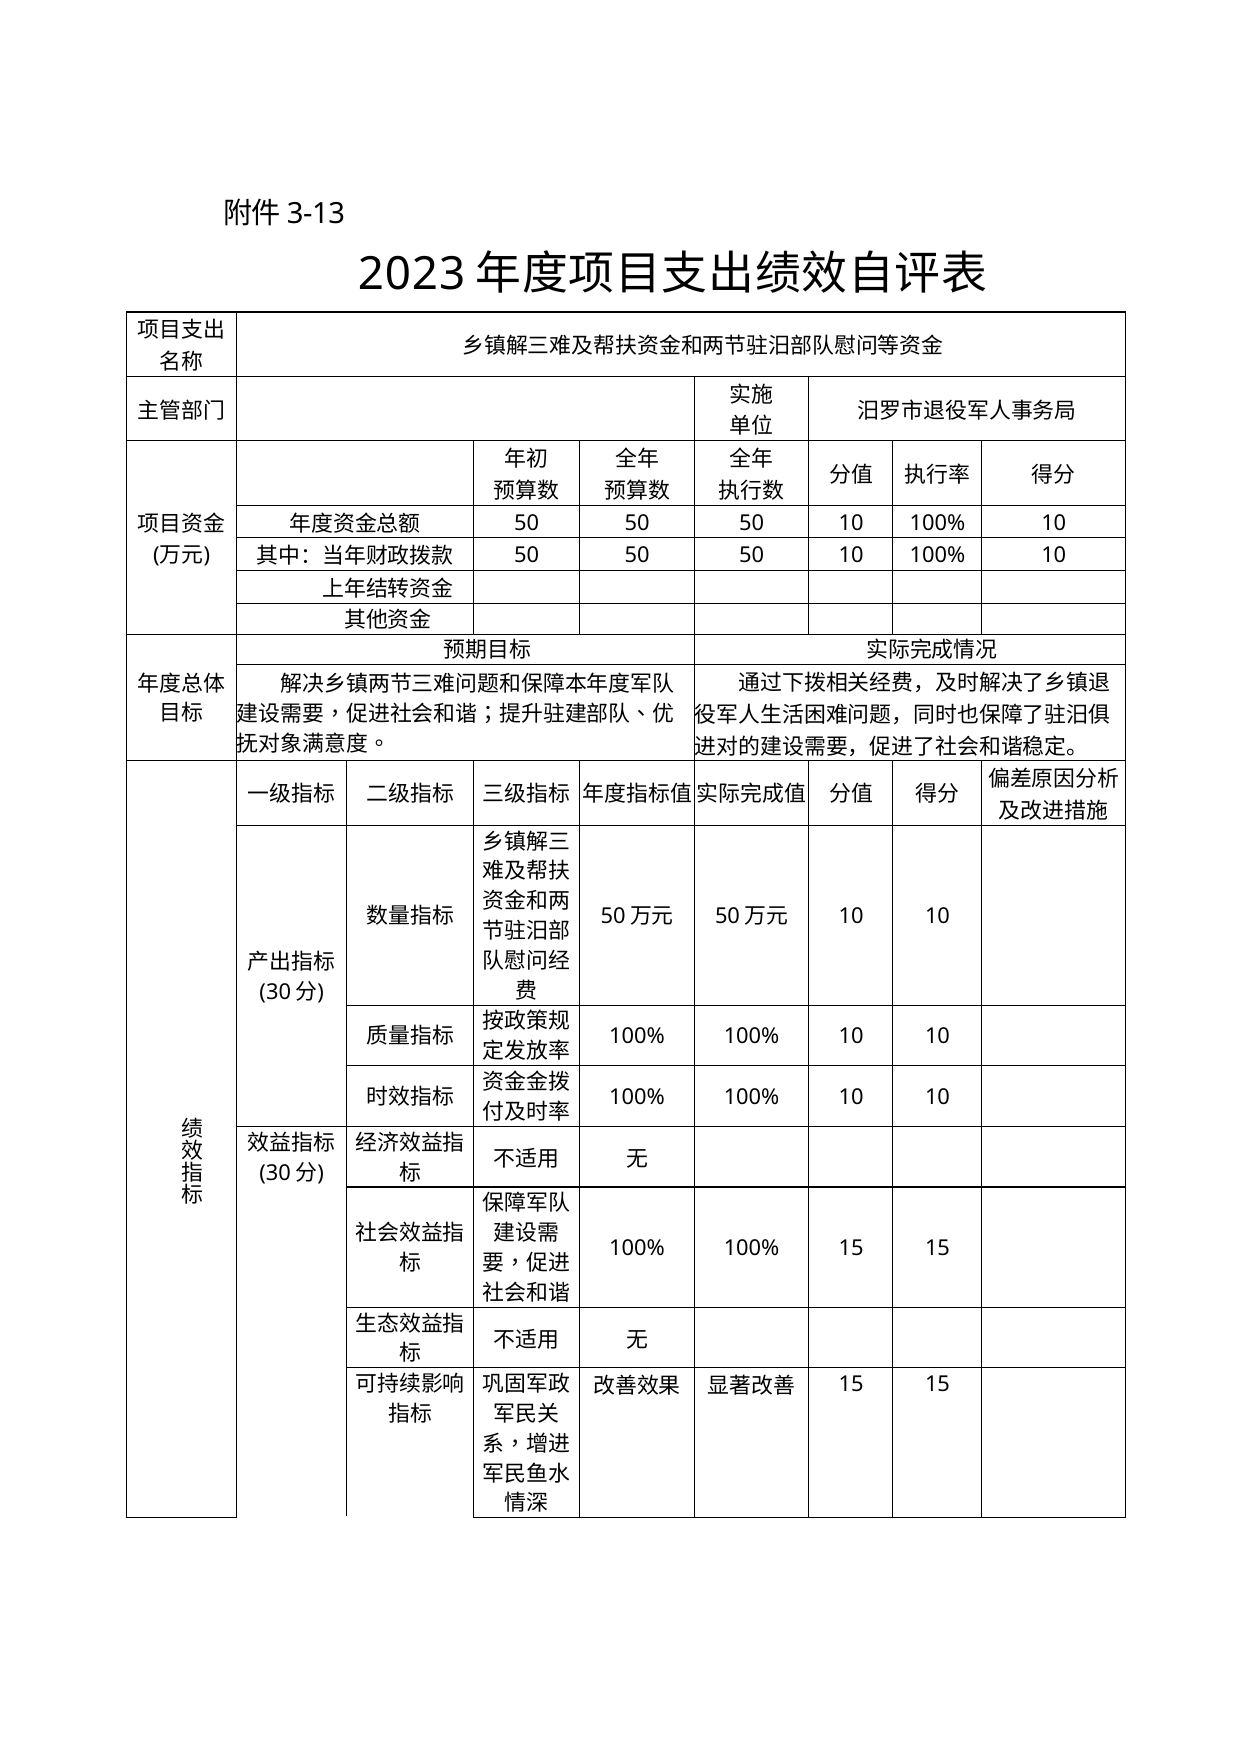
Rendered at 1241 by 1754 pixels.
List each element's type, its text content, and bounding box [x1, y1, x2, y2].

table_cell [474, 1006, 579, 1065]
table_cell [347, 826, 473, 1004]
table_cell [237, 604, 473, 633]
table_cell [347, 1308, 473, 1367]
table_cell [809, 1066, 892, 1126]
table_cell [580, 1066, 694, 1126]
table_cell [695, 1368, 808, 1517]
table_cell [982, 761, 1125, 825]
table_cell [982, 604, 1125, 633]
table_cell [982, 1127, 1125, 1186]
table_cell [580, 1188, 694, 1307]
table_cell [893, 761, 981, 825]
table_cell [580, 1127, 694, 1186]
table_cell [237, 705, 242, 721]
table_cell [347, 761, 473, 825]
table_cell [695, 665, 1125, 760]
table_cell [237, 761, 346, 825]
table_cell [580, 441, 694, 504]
text 附件3-13 [165, 190, 1087, 231]
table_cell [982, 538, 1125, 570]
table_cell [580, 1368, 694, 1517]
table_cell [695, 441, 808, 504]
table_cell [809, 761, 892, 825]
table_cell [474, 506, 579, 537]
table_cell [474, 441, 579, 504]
text 2023年度项目支出绩效自评表 [165, 241, 1087, 301]
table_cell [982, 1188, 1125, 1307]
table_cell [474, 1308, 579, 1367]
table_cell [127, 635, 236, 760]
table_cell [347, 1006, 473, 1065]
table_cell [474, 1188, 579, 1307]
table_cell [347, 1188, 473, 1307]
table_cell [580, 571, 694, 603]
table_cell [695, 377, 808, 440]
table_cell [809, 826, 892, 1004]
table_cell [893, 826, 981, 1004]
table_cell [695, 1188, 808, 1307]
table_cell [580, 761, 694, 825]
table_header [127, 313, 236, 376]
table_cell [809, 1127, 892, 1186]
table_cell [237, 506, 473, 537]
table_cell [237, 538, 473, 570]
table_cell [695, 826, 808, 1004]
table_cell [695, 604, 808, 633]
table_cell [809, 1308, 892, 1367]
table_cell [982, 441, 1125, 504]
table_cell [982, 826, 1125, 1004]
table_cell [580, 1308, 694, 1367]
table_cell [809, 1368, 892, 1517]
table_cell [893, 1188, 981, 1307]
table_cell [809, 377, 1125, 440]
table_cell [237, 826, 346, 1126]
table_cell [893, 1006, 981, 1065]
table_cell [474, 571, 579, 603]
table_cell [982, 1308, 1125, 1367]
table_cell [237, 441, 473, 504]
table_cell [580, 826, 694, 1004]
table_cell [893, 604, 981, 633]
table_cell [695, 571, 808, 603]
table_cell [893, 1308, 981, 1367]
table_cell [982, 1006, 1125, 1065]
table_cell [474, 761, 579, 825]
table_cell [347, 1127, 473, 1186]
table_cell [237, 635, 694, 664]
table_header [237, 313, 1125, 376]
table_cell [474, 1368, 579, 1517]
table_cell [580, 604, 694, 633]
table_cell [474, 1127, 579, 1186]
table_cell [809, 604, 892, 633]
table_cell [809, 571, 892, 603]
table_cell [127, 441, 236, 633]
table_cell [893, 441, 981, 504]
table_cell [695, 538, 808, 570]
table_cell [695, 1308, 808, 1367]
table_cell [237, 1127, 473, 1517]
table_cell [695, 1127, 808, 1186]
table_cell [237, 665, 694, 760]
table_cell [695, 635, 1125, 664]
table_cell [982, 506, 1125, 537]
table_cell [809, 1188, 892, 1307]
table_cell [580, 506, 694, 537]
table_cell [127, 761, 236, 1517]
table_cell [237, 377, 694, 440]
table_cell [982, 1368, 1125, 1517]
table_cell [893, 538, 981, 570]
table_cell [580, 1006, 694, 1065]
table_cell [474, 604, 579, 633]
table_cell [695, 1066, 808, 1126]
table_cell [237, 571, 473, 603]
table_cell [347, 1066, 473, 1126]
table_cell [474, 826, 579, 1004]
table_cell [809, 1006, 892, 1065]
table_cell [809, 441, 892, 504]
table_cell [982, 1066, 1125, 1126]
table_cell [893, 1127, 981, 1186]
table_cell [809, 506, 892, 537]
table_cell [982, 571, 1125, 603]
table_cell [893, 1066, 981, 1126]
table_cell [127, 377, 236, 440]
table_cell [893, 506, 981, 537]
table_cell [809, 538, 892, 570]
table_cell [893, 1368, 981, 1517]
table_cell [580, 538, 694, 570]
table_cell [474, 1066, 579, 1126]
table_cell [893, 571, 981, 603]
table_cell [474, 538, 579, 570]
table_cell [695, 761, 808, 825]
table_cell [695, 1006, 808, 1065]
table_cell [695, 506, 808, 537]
